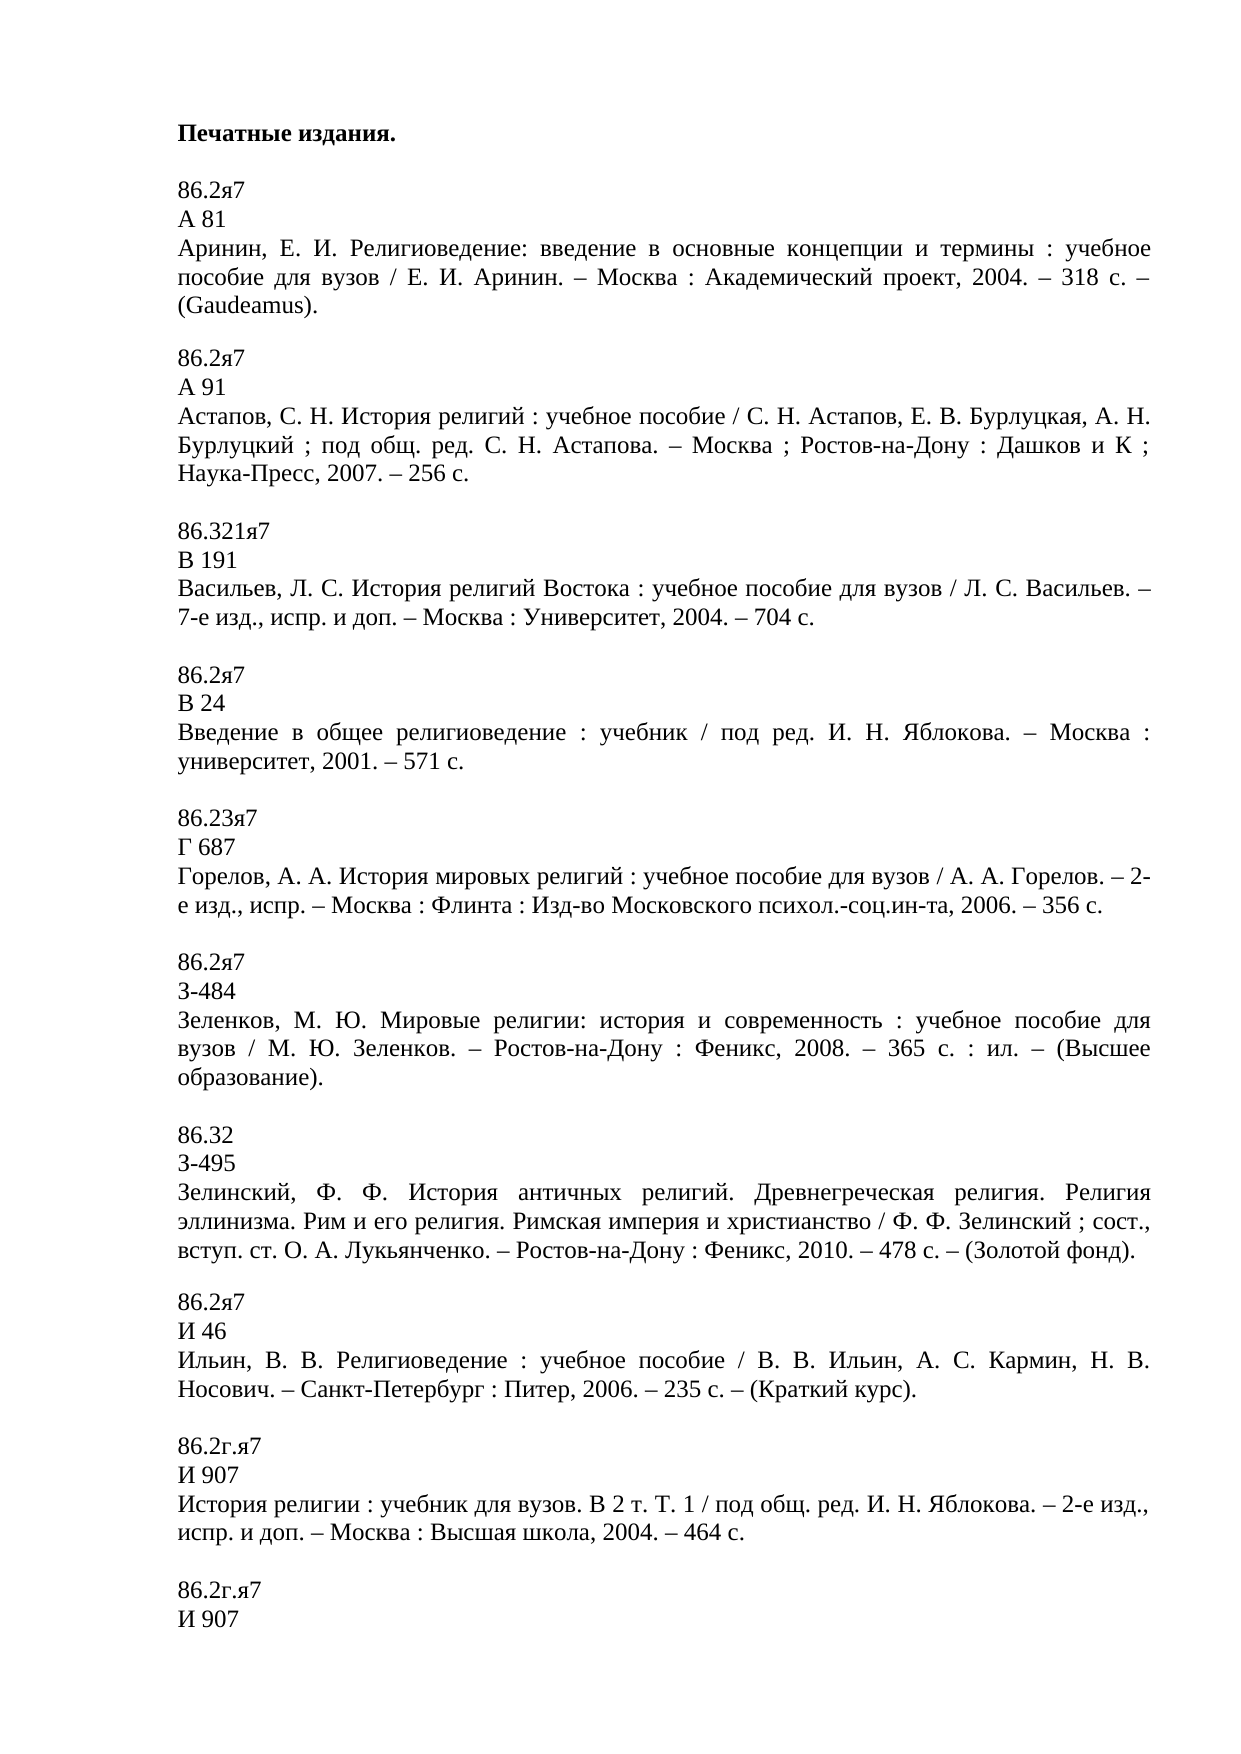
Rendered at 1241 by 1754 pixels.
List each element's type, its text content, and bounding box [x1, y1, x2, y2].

text 86.2г.я7 И 907 [177, 1575, 1152, 1632]
text Зеленков, М. Ю. Мировые религии: история и современность : учебное пособие для вузов / М. Ю. Зеленков. – Ростов-на-Дону : Феникс, 2008. – 365 с. : ил. – (Высшее образование). [177, 1005, 1152, 1091]
text 86.2г.я7 И 907 [177, 1431, 1152, 1489]
text Аринин, Е. И. Религиоведение: введение в основные концепции и термины : учебное пособие для вузов / Е. И. Аринин. – Москва : Академический проект, 2004. – 318 с. – (Gaudeamus). [177, 233, 1152, 319]
text Введение в общее религиоведение : учебник / под ред. И. Н. Яблокова. – Москва : университет, 2001. – 571 с. [177, 717, 1152, 775]
text 86.32 З-495 [177, 1120, 1152, 1177]
text 86.23я7 Г 687 [177, 803, 1152, 861]
text 86.2я7 И 46 [177, 1287, 1152, 1345]
text Васильев, Л. С. История религий Востока : учебное пособие для вузов / Л. С. Васильев. – 7-е изд., испр. и доп. – Москва : Университет, 2004. – 704 с. [177, 573, 1152, 631]
text Печатные издания. [177, 118, 1152, 147]
text Астапов, С. Н. История религий : учебное пособие / С. Н. Астапов, Е. В. Бурлуцкая, А. Н. Бурлуцкий ; под общ. ред. С. Н. Астапова. – Москва ; Ростов-на-Дону : Дашков и К ; Наука-Пресс, 2007. – 256 с. [177, 401, 1152, 487]
text 86.2я7 А 91 [177, 343, 1152, 401]
text 86.2я7 В 24 [177, 660, 1152, 717]
text 86.2я7 З-484 [177, 947, 1152, 1005]
text Горелов, А. А. История мировых религий : учебное пособие для вузов / А. А. Горелов. – 2-е изд., испр. – Москва : Флинта : Изд-во Московского психол.-соц.ин-та, 2006. – 356 с. [177, 861, 1152, 918]
text История религии : учебник для вузов. В 2 т. Т. 1 / под общ. ред. И. Н. Яблокова. – 2-е изд., испр. и доп. – Москва : Высшая школа, 2004. – 464 с. [177, 1489, 1152, 1546]
text 86.2я7 А 81 [177, 176, 1152, 233]
text Ильин, В. В. Религиоведение : учебное пособие / В. В. Ильин, А. С. Кармин, Н. В. Носович. – Санкт-Петербург : Питер, 2006. – 235 с. – (Краткий курс). [177, 1345, 1152, 1402]
text 86.321я7 В 191 [177, 516, 1152, 573]
text Зелинский, Ф. Ф. История античных религий. Древнегреческая религия. Религия эллинизма. Рим и его религия. Римская империя и христианство / Ф. Ф. Зелинский ; сост., вступ. ст. О. А. Лукьянченко. – Ростов-на-Дону : Феникс, 2010. – 478 с. – (Золотой фонд). [177, 1177, 1152, 1263]
